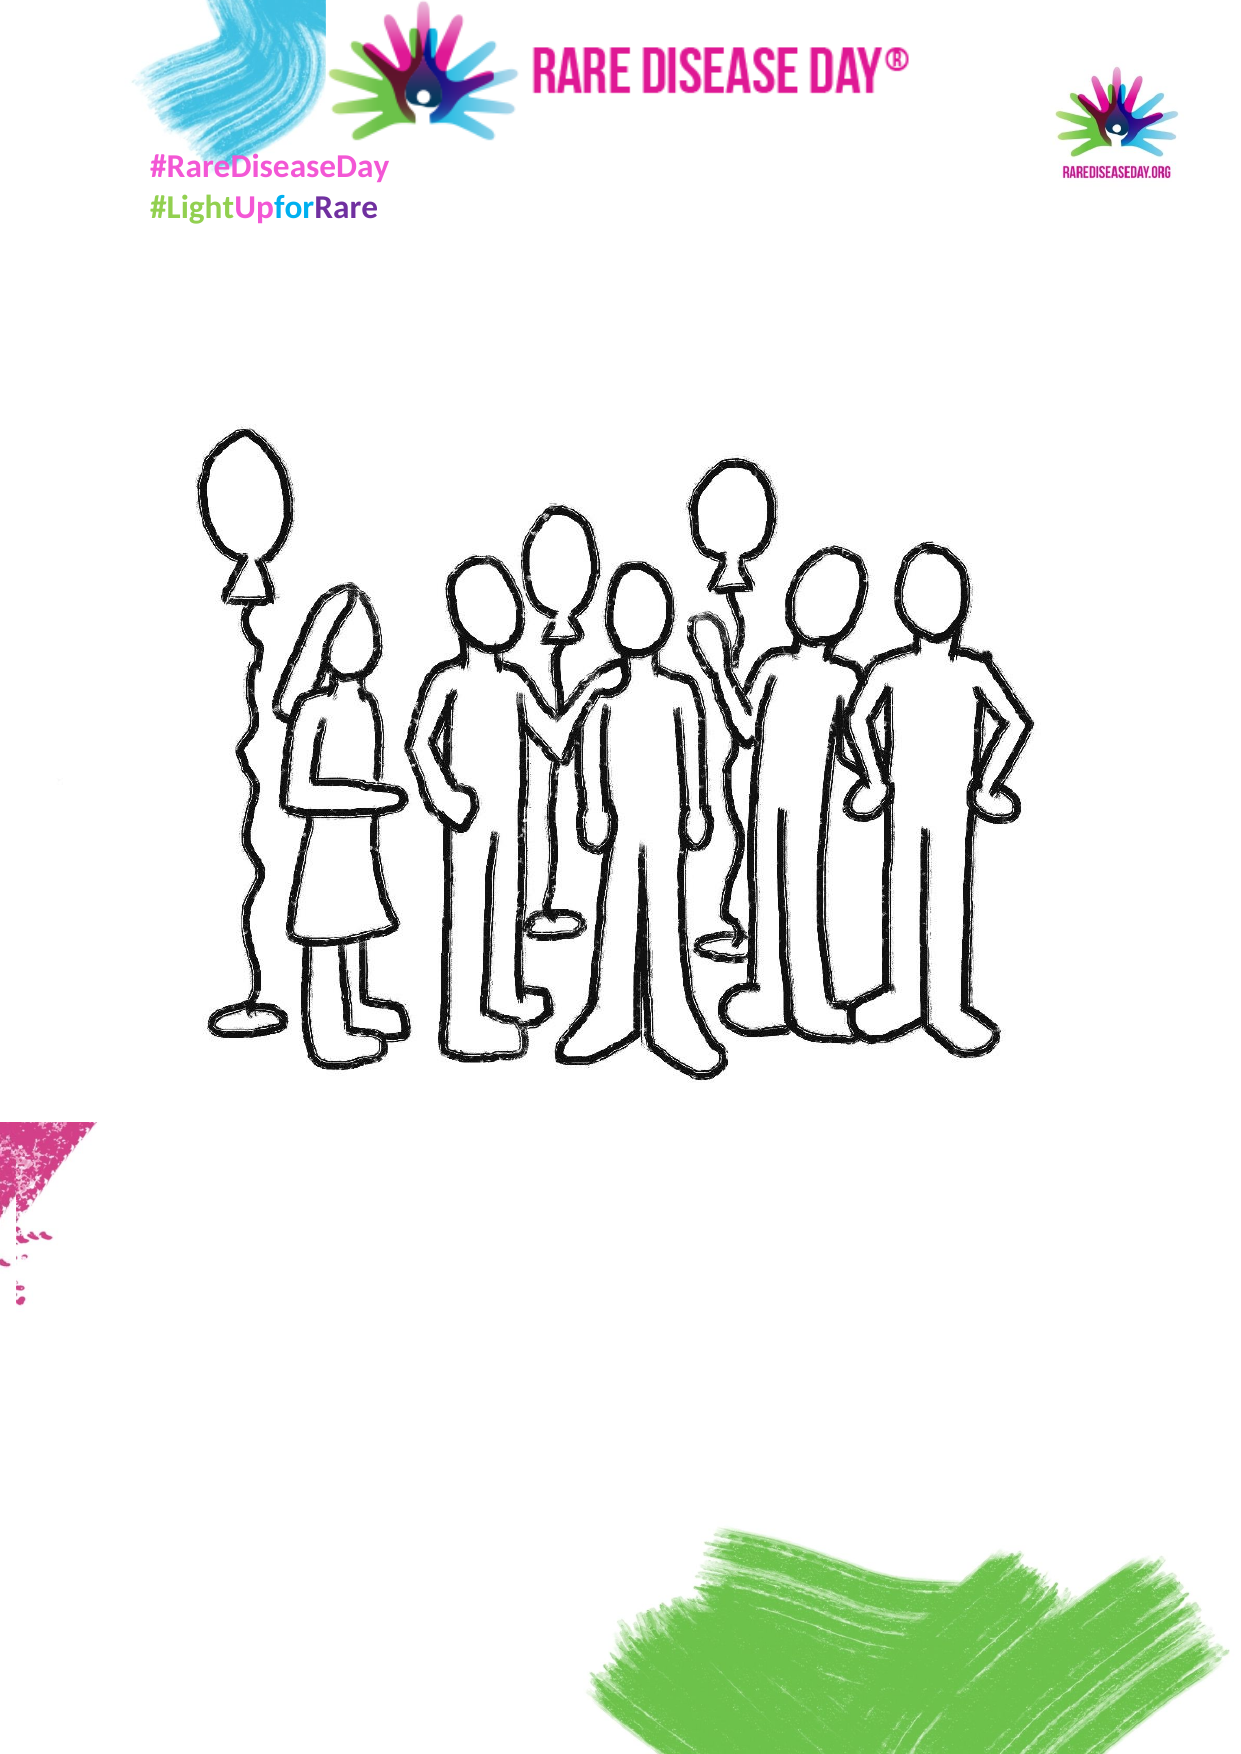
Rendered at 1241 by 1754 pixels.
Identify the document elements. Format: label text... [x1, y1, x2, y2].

picture [0, 0, 1241, 1754]
text #RareDiseaseDay [150, 150, 1090, 186]
text #LightUpforRare [150, 186, 1090, 226]
